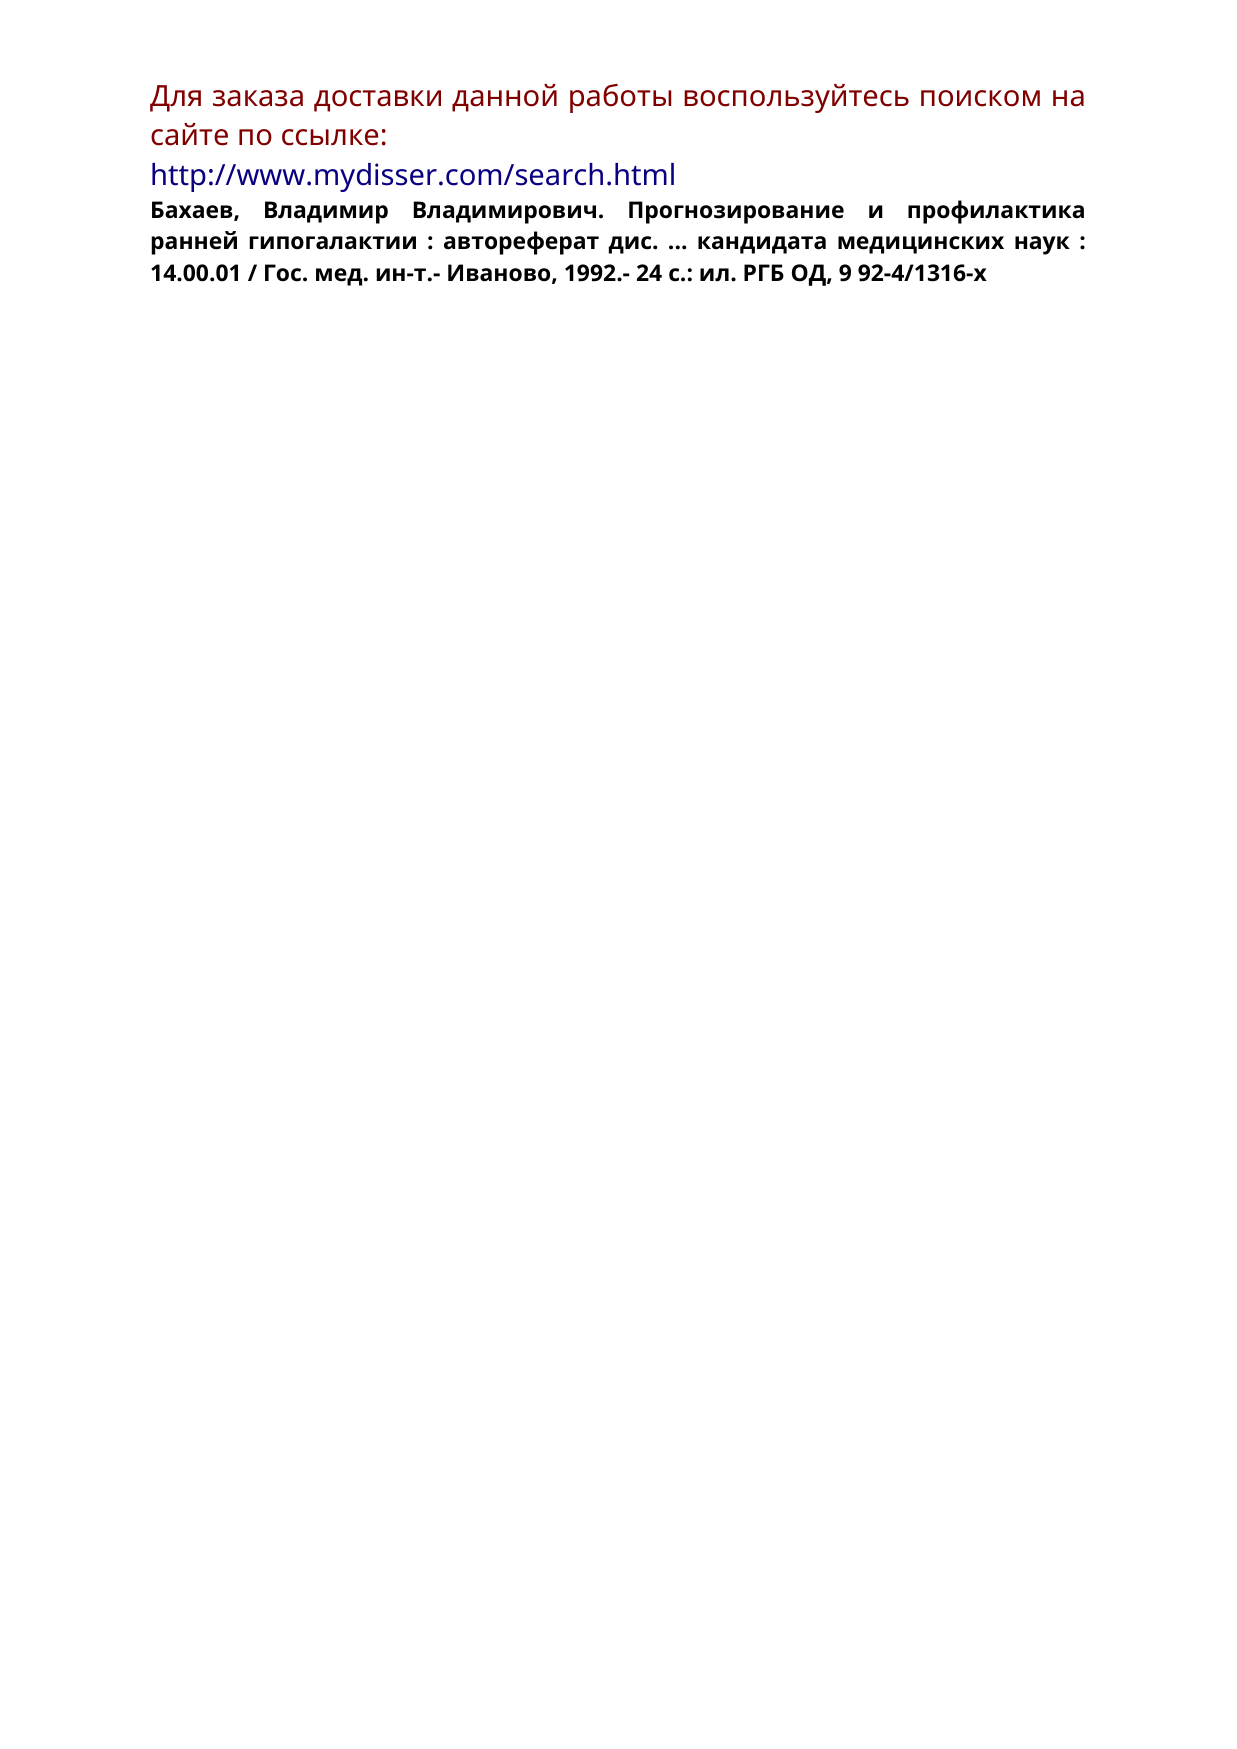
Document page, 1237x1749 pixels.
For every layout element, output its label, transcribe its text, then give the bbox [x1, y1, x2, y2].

text Бахаев, Владимир Владимирович. Прогнозирование и профилактика ранней гипогалактии : автореферат дис. ... кандидата медицинских наук : 14.00.01 / Гос. мед. ин-т.- Иваново, 1992.- 24 с.: ил. РГБ ОД, 9 92-4/1316-x [150, 194, 1086, 288]
